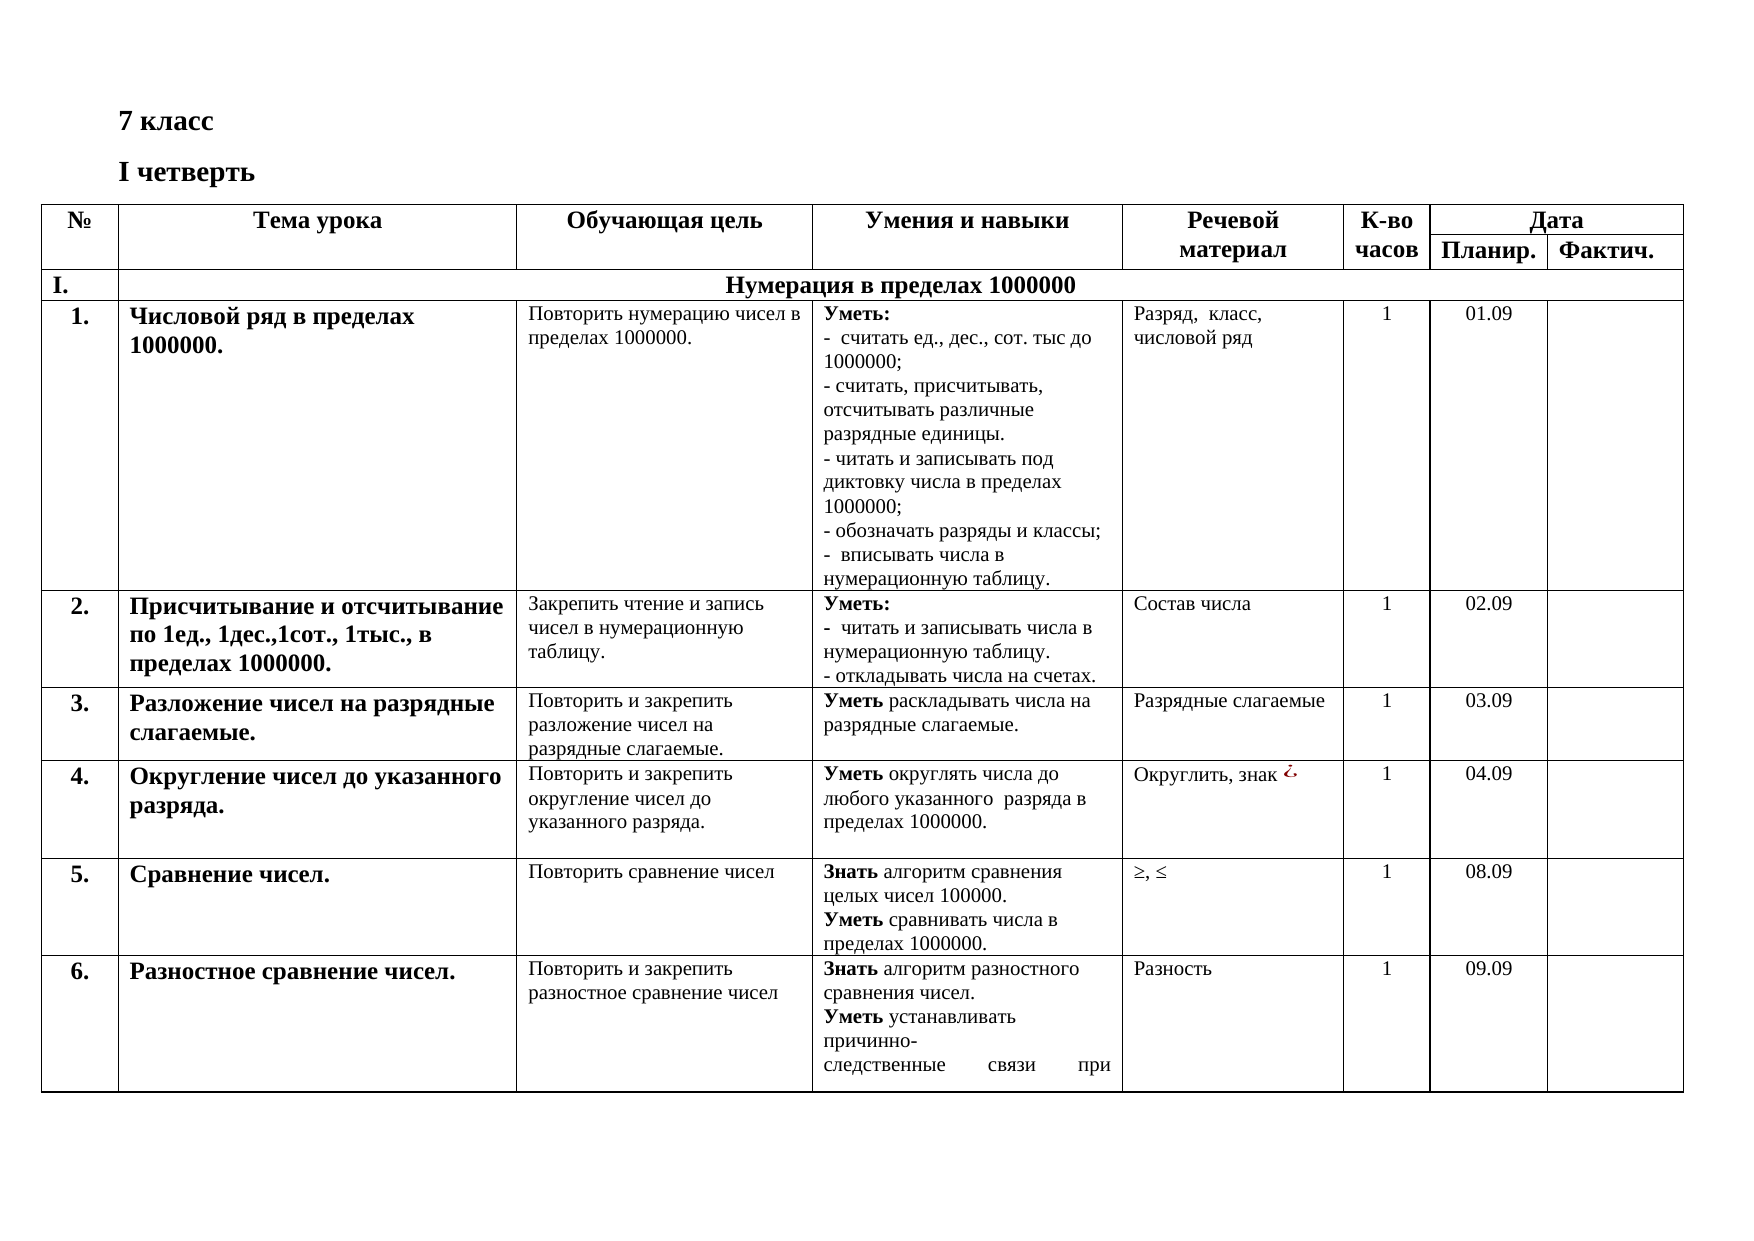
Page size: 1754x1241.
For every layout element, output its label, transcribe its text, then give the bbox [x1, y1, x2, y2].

table_cell Уметь: - считать ед., дес., сот. тыс до 1000000; - считать, присчитывать, отсчитывать различные разрядные единицы. - читать и записывать под диктовку числа в пределах 1000000; - обозначать разряды и классы; - вписывать числа в нумерационную таблицу. [813, 301, 1122, 590]
table_header Обучающая цель [517, 205, 812, 269]
table_cell 1 [1344, 956, 1429, 1091]
table_cell Присчитывание и отсчитывание по 1ед., 1дес.,1сот., 1тыс., в пределах 1000000. [119, 591, 516, 687]
table_cell Фактич. [1548, 235, 1683, 269]
table_header Тема урока [119, 205, 516, 269]
table_header Дата [1431, 205, 1683, 234]
table_cell 4. [42, 761, 118, 858]
table_cell Повторить и закрепить разложение чисел на разрядные слагаемые. [517, 688, 812, 760]
table_cell Разность [1123, 956, 1343, 1091]
table_cell Уметь раскладывать числа на разрядные слагаемые. [813, 688, 1122, 760]
table_cell Округление чисел до указанного разряда. [119, 761, 516, 858]
table_cell 1 [1344, 688, 1429, 760]
table_cell [1548, 688, 1683, 760]
text I четверть [118, 154, 1680, 187]
table_cell Разложение чисел на разрядные слагаемые. [119, 688, 516, 760]
table_cell 6. [42, 956, 118, 1091]
table_cell 02.09 [1431, 591, 1547, 687]
table_cell Округлить, знак [1123, 761, 1343, 858]
table_header К-во часов [1344, 205, 1429, 269]
table_cell Закрепить чтение и запись чисел в нумерационную таблицу. [517, 591, 812, 687]
table_cell 3. [42, 688, 118, 760]
table_cell I. [42, 270, 118, 300]
table_cell Знать алгоритм сравнения целых чисел 100000. Уметь сравнивать числа в пределах 1000000. [813, 859, 1122, 955]
table_cell 04.09 [1431, 761, 1547, 858]
table_cell 1 [1344, 859, 1429, 955]
table_cell 2. [42, 591, 118, 687]
table_cell Повторить сравнение чисел [517, 859, 812, 955]
table_header Речевой материал [1123, 205, 1343, 269]
table_cell Нумерация в пределах 1000000 [119, 270, 1683, 300]
table_cell Состав числа [1123, 591, 1343, 687]
table_cell [1548, 761, 1683, 858]
table_cell ≥, ≤ [1123, 859, 1343, 955]
text 7 класс [118, 103, 1680, 137]
table_cell Планир. [1431, 235, 1547, 269]
table_cell Повторить и закрепить округление чисел до указанного разряда. [517, 761, 812, 858]
table_cell Уметь: - читать и записывать числа в нумерационную таблицу. - откладывать числа на счетах. [813, 591, 1122, 687]
table_header Умения и навыки [813, 205, 1122, 269]
table_cell 08.09 [1431, 859, 1547, 955]
table_cell 5. [42, 859, 118, 955]
table_header № [42, 205, 118, 269]
table_cell [1548, 301, 1683, 590]
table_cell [813, 956, 1122, 1091]
table_cell 09.09 [1431, 956, 1547, 1091]
table_cell [1548, 859, 1683, 955]
table_cell 01.09 [1431, 301, 1547, 590]
table_cell Разряд, класс, числовой ряд [1123, 301, 1343, 590]
table_cell 1 [1344, 301, 1429, 590]
table_cell Сравнение чисел. [119, 859, 516, 955]
table_cell 03.09 [1431, 688, 1547, 760]
table_cell Разрядные слагаемые [1123, 688, 1343, 760]
table_cell 1 [1344, 591, 1429, 687]
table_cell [517, 956, 812, 1091]
table_cell Повторить нумерацию чисел в пределах 1000000. [517, 301, 812, 590]
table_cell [119, 956, 516, 1091]
table_cell [1548, 956, 1683, 1091]
table_cell 1 [1344, 761, 1429, 858]
table_cell [1548, 591, 1683, 687]
table_cell Числовой ряд в пределах 1000000. [119, 301, 516, 590]
table_cell Уметь округлять числа до любого указанного разряда в пределах 1000000. [813, 761, 1122, 858]
table_cell 1. [42, 301, 118, 590]
